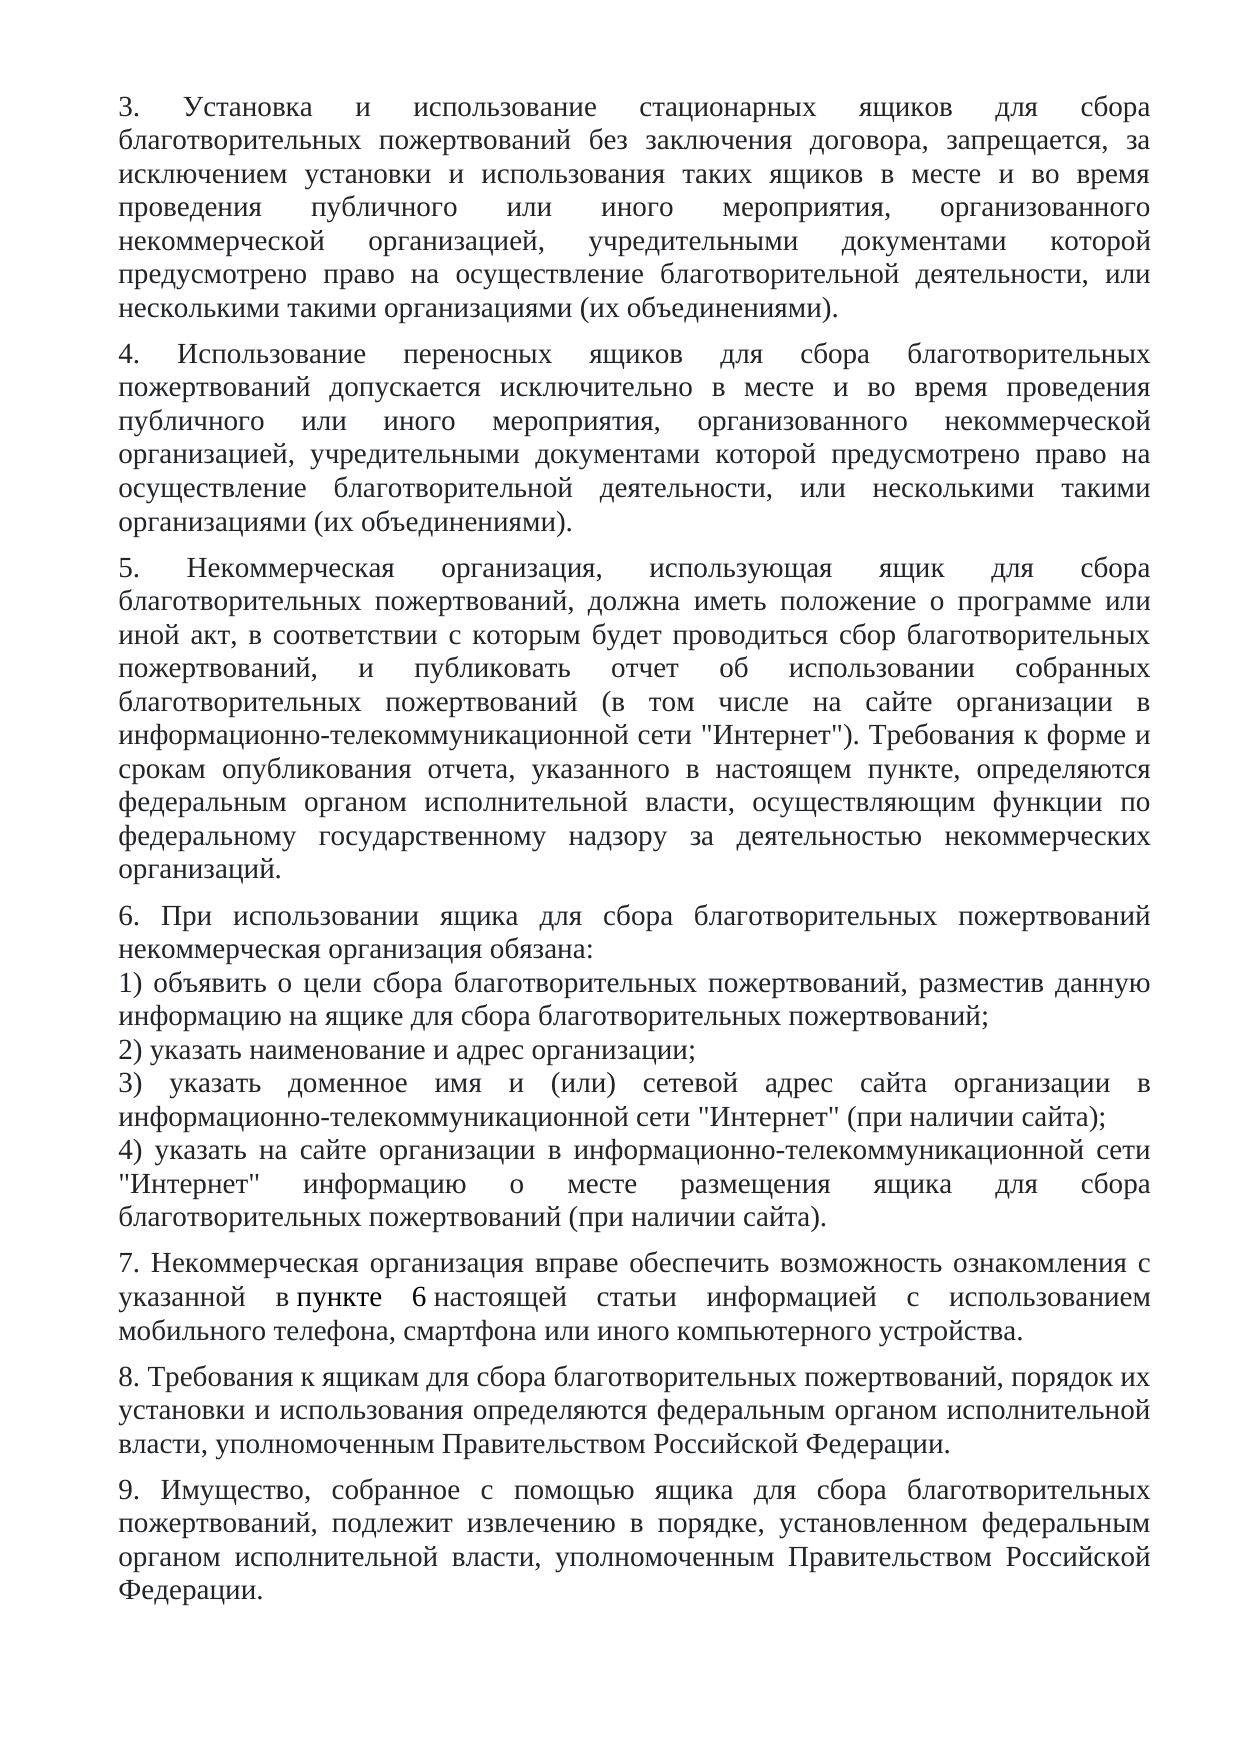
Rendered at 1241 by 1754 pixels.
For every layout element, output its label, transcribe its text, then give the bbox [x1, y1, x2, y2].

text 5. Некоммерческая организация, использующая ящик для сбора благотворительных пожертвований, должна иметь положение о программе или иной акт, в соответствии с которым будет проводиться сбор благотворительных пожертвований, и публиковать отчет об использовании собранных благотворительных пожертвований (в том числе на сайте организации в информационно-телекоммуникационной сети "Интернет"). Требования к форме и срокам опубликования отчета, указанного в настоящем пункте, определяются федеральным органом исполнительной власти, осуществляющим функции по федеральному государственному надзору за деятельностью некоммерческих организаций. [118, 550, 1152, 885]
text 3. Установка и использование стационарных ящиков для сбора благотворительных пожертвований без заключения договора, запрещается, за исключением установки и использования таких ящиков в месте и во время проведения публичного или иного мероприятия, организованного некоммерческой организацией, учредительными документами которой предусмотрено право на осуществление благотворительной деятельности, или несколькими такими организациями (их объединениями). [118, 89, 1152, 323]
text 9. Имущество, собранное с помощью ящика для сбора благотворительных пожертвований, подлежит извлечению в порядке, установленном федеральным органом исполнительной власти, уполномоченным Правительством Российской Федерации. [118, 1472, 1152, 1606]
text 6. При использовании ящика для сбора благотворительных пожертвований некоммерческая организация обязана: [118, 898, 1152, 965]
text 4. Использование переносных ящиков для сбора благотворительных пожертвований допускается исключительно в месте и во время проведения публичного или иного мероприятия, организованного некоммерческой организацией, учредительными документами которой предусмотрено право на осуществление благотворительной деятельности, или несколькими такими организациями (их объединениями). [118, 336, 1152, 537]
text 3) указать доменное имя и (или) сетевой адрес сайта организации в информационно-телекоммуникационной сети "Интернет" (при наличии сайта); [118, 1065, 1152, 1132]
text 7. Некоммерческая организация вправе обеспечить возможность ознакомления с указанной в пункте 6 настоящей статьи информацией с использованием мобильного телефона, смартфона или иного компьютерного устройства. [118, 1246, 1152, 1346]
text 2) указать наименование и адрес организации; [118, 1032, 1152, 1065]
text 1) объявить о цели сбора благотворительных пожертвований, разместив данную информацию на ящике для сбора благотворительных пожертвований; [118, 965, 1152, 1032]
text 8. Требования к ящикам для сбора благотворительных пожертвований, порядок их установки и использования определяются федеральным органом исполнительной власти, уполномоченным Правительством Российской Федерации. [118, 1359, 1152, 1459]
text 4) указать на сайте организации в информационно-телекоммуникационной сети "Интернет" информацию о месте размещения ящика для сбора благотворительных пожертвований (при наличии сайта). [118, 1132, 1152, 1233]
